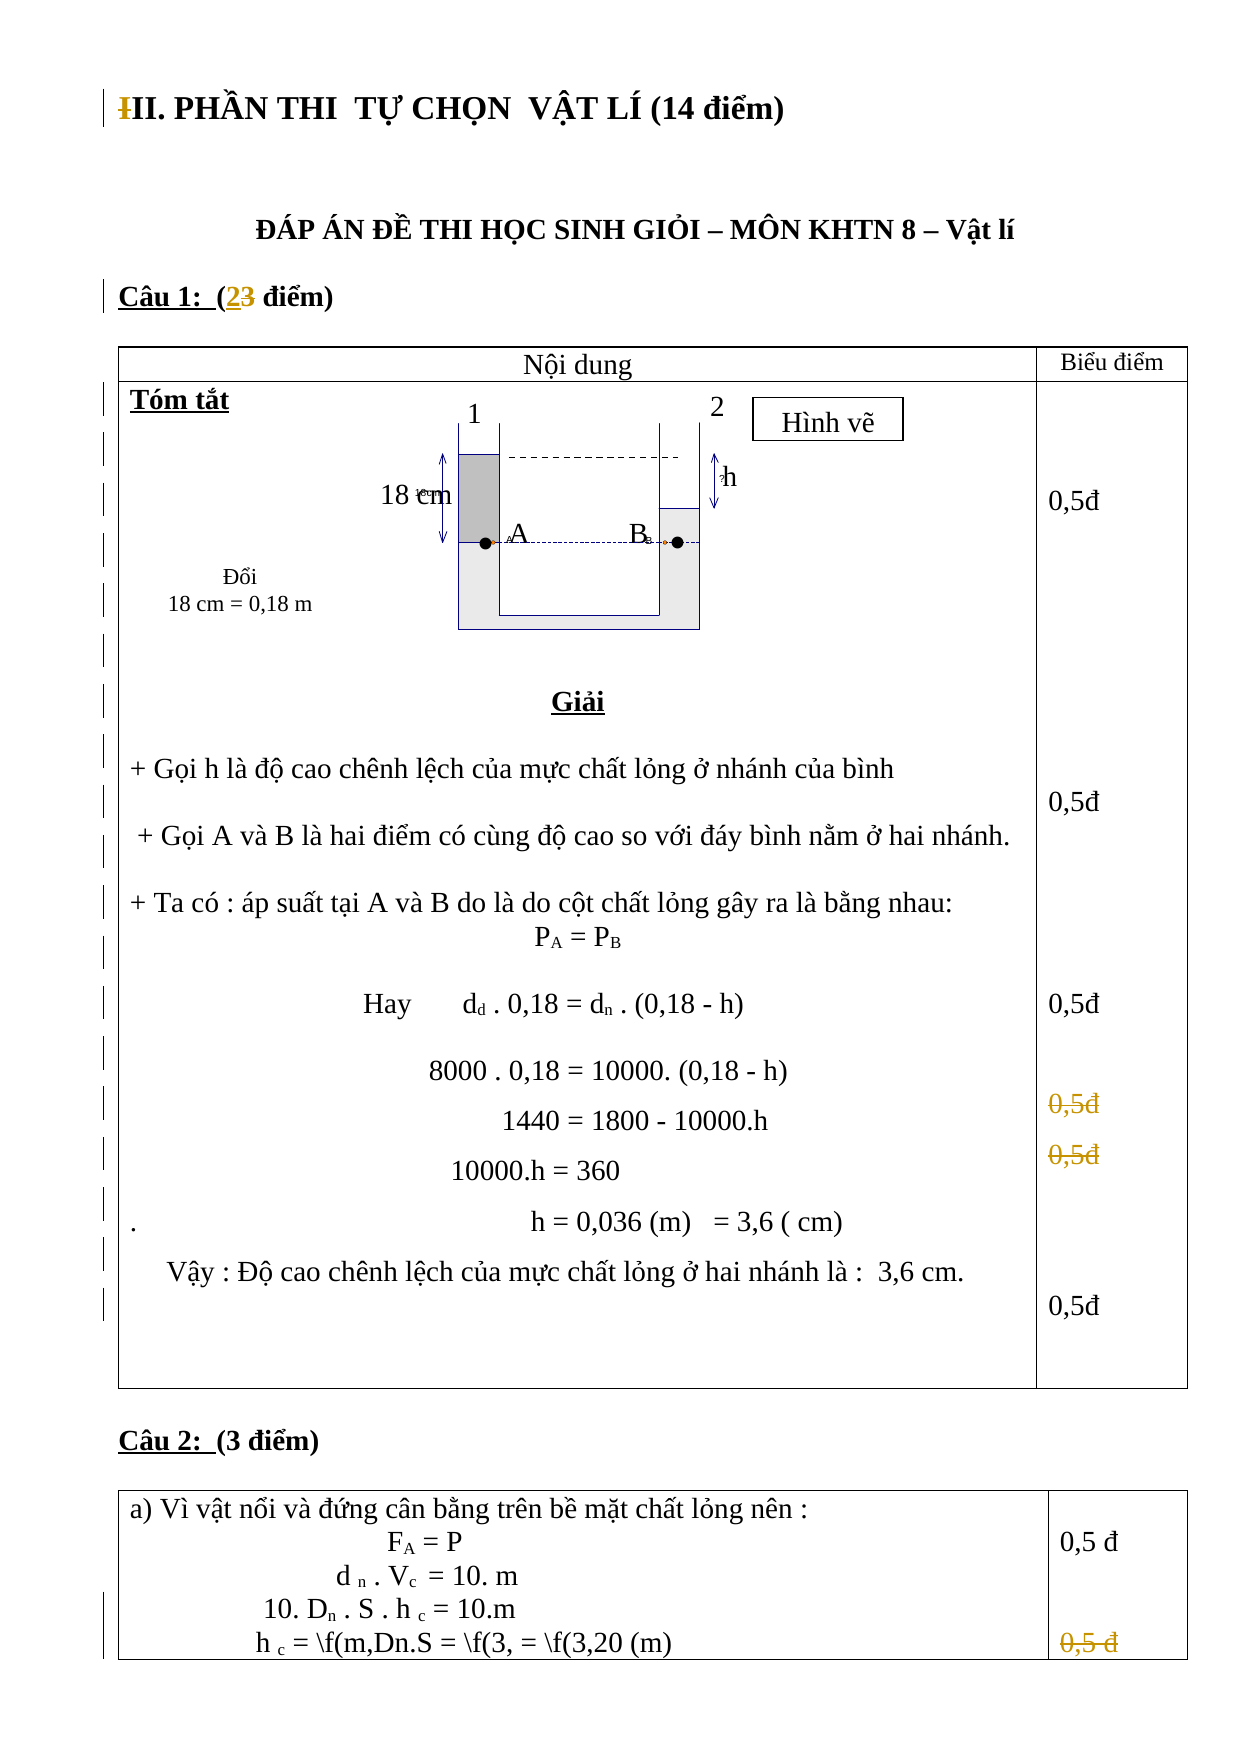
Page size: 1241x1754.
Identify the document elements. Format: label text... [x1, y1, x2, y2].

text ĐÁP ÁN ĐỀ THI HỌC SINH GIỎI – MÔN KHTN 8 – Vật lí [118, 212, 1152, 246]
text Câu 1: ( điểm) [118, 279, 1152, 313]
table_cell Tóm tắt Giải + Gọi h là độ cao chênh lệch của mực chất lỏng ở nhánh của bình + Gọi A và B là hai điểm có cùng độ cao so với đáy bình nằm ở hai nhánh. + Ta có : áp suất tại A và B do là do cột chất lỏng gây ra là bằng nhau: PA = PB Hay dd . 0,18 = dn . (0,18 - h) 8000 . 0,18 = 10000. (0,18 - h) 1440 = 1800 - 10000.h 10000.h = 360 . h = 0,036 (m) = 3,6 ( cm) Vậy : Độ cao chênh lệch của mực chất lỏng ở hai nhánh là : 3,6 cm. [119, 382, 1036, 1388]
text II. PHẦN THI TỰ CHỌN VẬT LÍ (14 điểm) [118, 89, 1152, 127]
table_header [119, 1491, 1048, 1659]
table_cell 0,5đ 0,5đ 0,5đ 0,5đ [1037, 382, 1187, 1388]
table_header 0,5 đ 0,5 đ [1049, 1491, 1187, 1659]
text Câu 2: (3 điểm) [118, 1423, 1152, 1456]
table_header Nội dung [119, 348, 1036, 381]
table_header Biểu điểm [1037, 348, 1187, 381]
